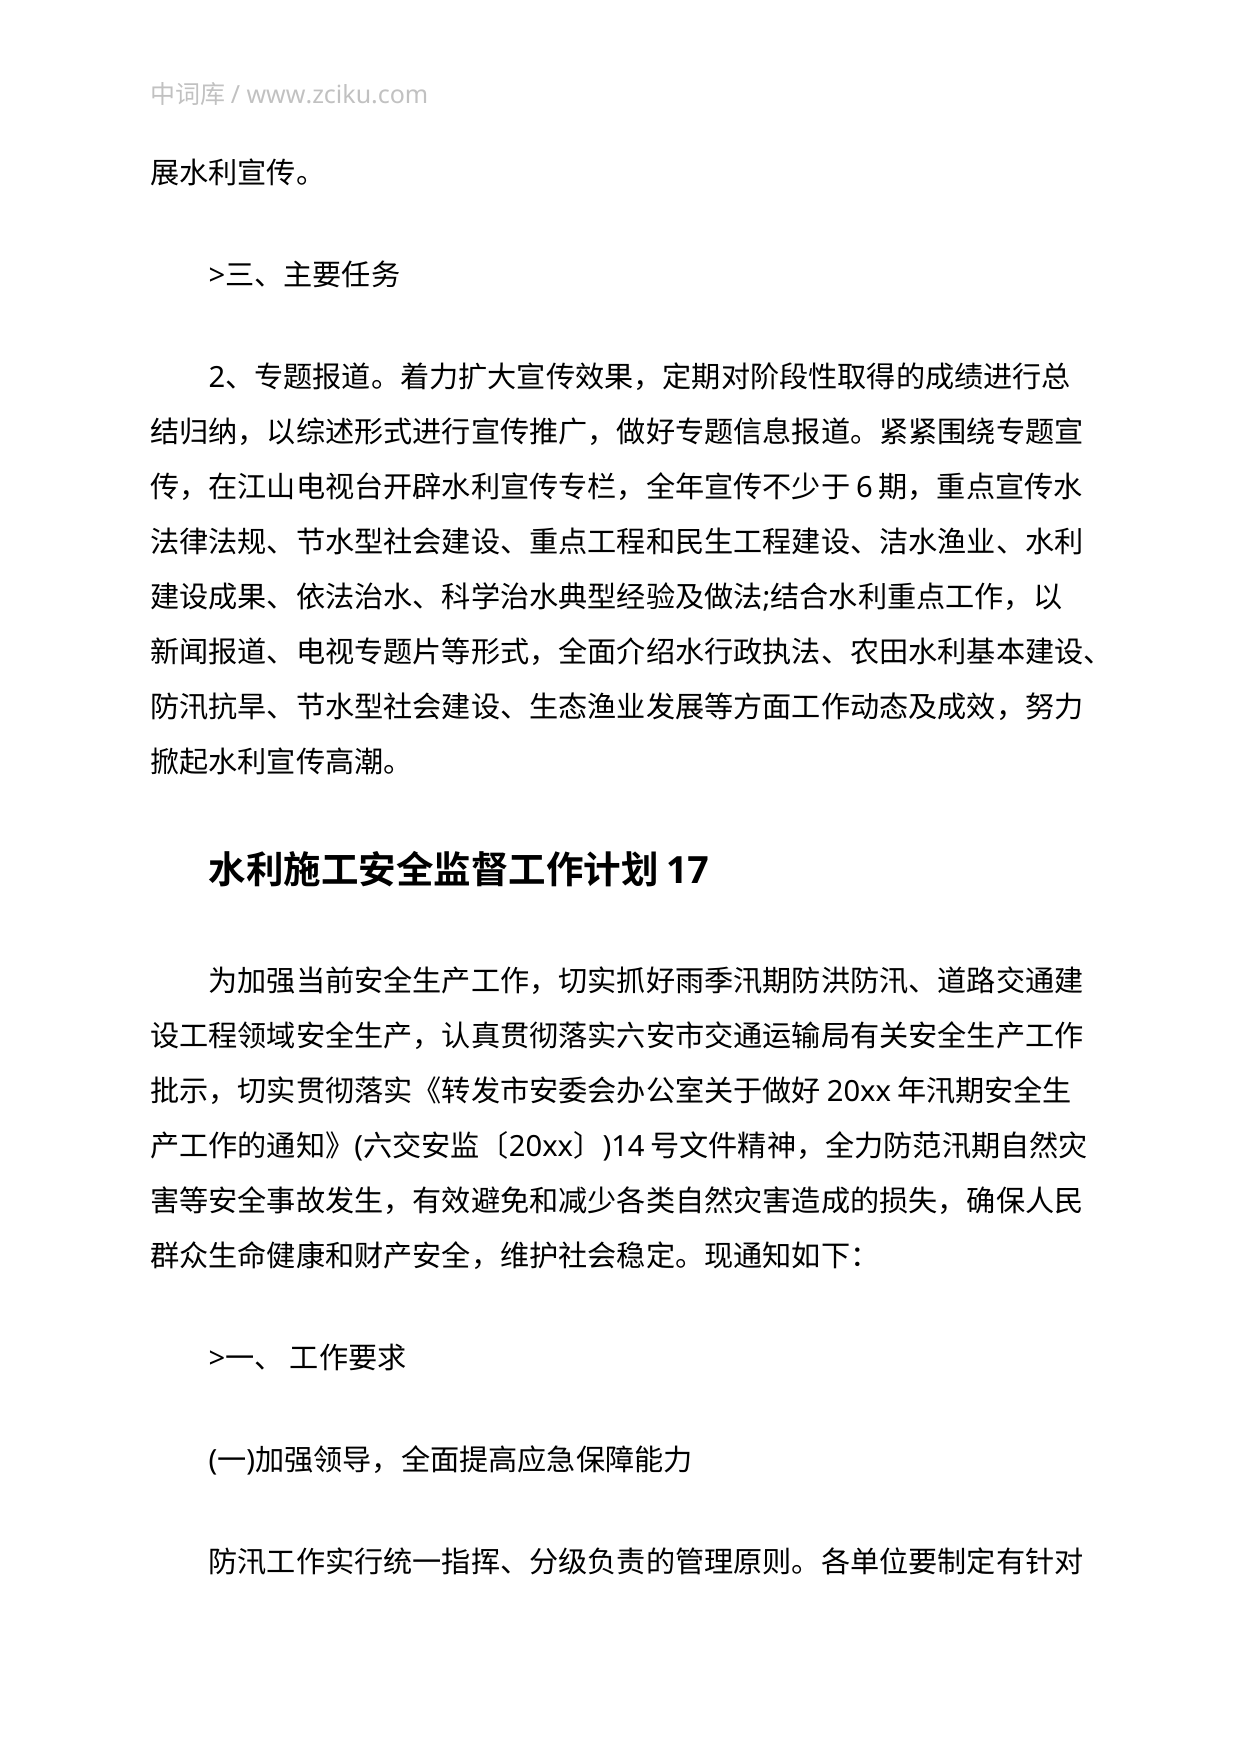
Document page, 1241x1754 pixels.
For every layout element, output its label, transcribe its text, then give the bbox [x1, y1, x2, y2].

text >三、主要任务 [150, 252, 1090, 294]
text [150, 150, 1090, 192]
text 水利施工安全监督工作计划17 [150, 840, 1090, 894]
text 2、专题报道。着力扩大宣传效果，定期对阶段性取得的成绩进行总结归纳，以综述形式进行宣传推广，做好专题信息报道。紧紧围绕专题宣传，在江山电视台开辟水利宣传专栏，全年宣传不少于6期，重点宣传水法律法规、节水型社会建设、重点工程和民生工程建设、洁水渔业、水利建设成果、依法治水、科学治水典型经验及做法;结合水利重点工作，以新闻报道、电视专题片等形式，全面介绍水行政执法、农田水利基本建设、防汛抗旱、节水型社会建设、生态渔业发展等方面工作动态及成效，努力掀起水利宣传高潮。 [150, 354, 1090, 781]
text (一)加强领导，全面提高应急保障能力 [150, 1436, 1090, 1478]
text 为加强当前安全生产工作，切实抓好雨季汛期防洪防汛、道路交通建设工程领域安全生产，认真贯彻落实六安市交通运输局有关安全生产工作批示，切实贯彻落实《转发市安委会办公室关于做好20xx年汛期安全生产工作的通知》(六交安监〔20xx〕)14号文件精神，全力防范汛期自然灾害等安全事故发生，有效避免和减少各类自然灾害造成的损失，确保人民群众生命健康和财产安全，维护社会稳定。现通知如下： [150, 958, 1090, 1275]
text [150, 1538, 1090, 1580]
text >一、 工作要求 [150, 1334, 1090, 1377]
